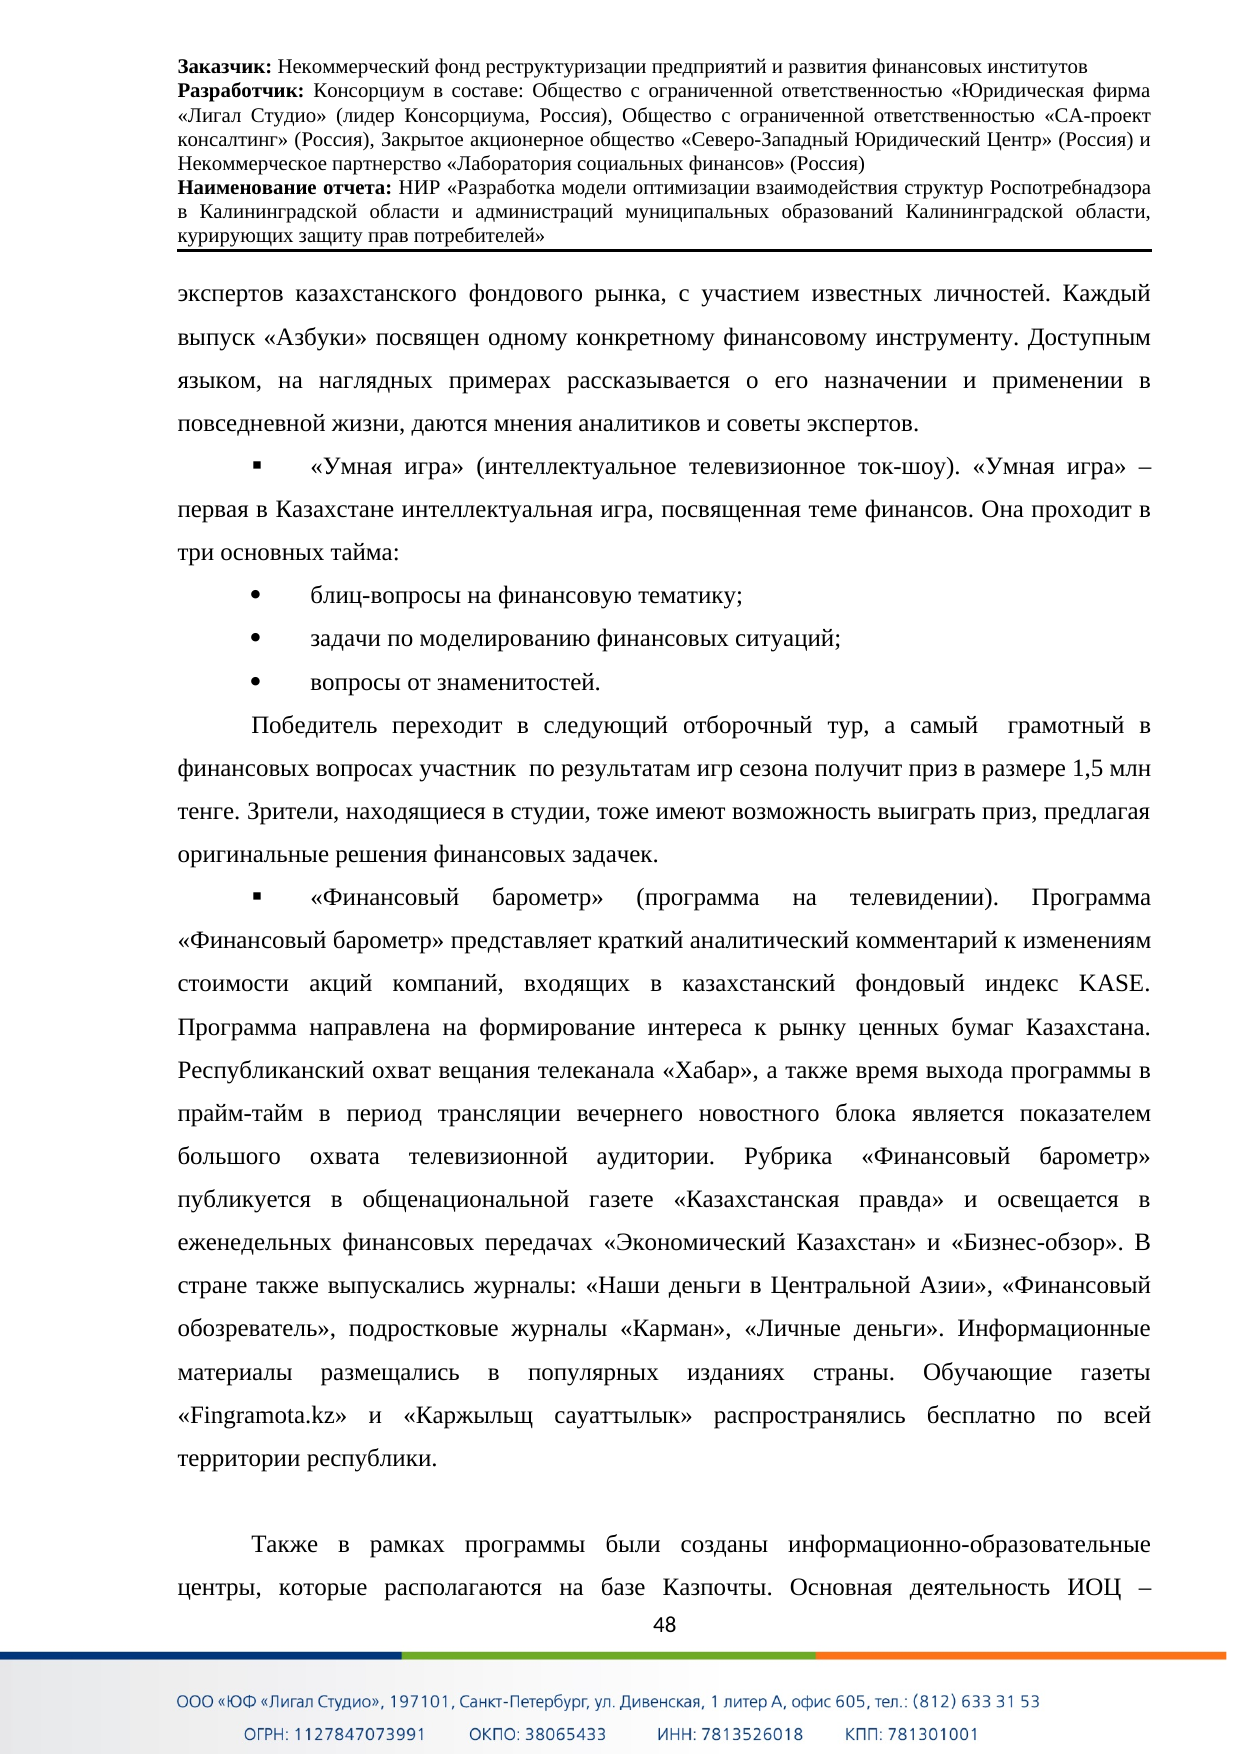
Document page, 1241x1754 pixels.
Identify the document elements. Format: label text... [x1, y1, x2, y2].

list «Умная игра» (интеллектуальное телевизионное ток-шоу). «Умная игра» – первая в Казахстане интеллектуальная игра, посвященная теме финансов. Она проходит в три основных тайма: [177, 451, 1152, 566]
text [177, 1529, 1152, 1601]
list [177, 278, 1152, 437]
list блиц-вопросы на финансовую тематику; [177, 580, 1152, 609]
list вопросы от знаменитостей. [177, 667, 1152, 695]
list «Финансовый барометр» (программа на телевидении). Программа «Финансовый барометр» представляет краткий аналитический комментарий к изменениям стоимости акций компаний, входящих в казахстанский фондовый индекс KASE. Программа направлена на формирование интереса к рынку ценных бумаг Казахстана. Республиканский охват вещания телеканала «Хабар», а также время выхода программы в прайм-тайм в период трансляции вечернего новостного блока является показателем большого охвата телевизионной аудитории. Рубрика «Финансовый барометр» публикуется в общенациональной газете «Казахстанская правда» и освещается в еженедельных финансовых передачах «Экономический Казахстан» и «Бизнес-обзор». В стране также выпускались журналы: «Наши деньги в Центральной Азии», «Финансовый обозреватель», подростковые журналы «Карман», «Личные деньги». Информационные материалы размещались в популярных изданиях страны. Обучающие газеты «Fingramota.kz» и «Каржыльщ сауаттылык» распространялись бесплатно по всей территории республики. [177, 882, 1152, 1472]
list задачи по моделированию финансовых ситуаций; [177, 623, 1152, 652]
picture [0, 1645, 1227, 1754]
text Победитель переходит в следующий отборочный тур, а самый грамотный в финансовых вопросах участник по результатам игр сезона получит приз в размере 1,5 млн тенге. Зрители, находящиеся в студии, тоже имеют возможность выиграть приз, предлагая оригинальные решения финансовых задачек. [177, 710, 1152, 868]
